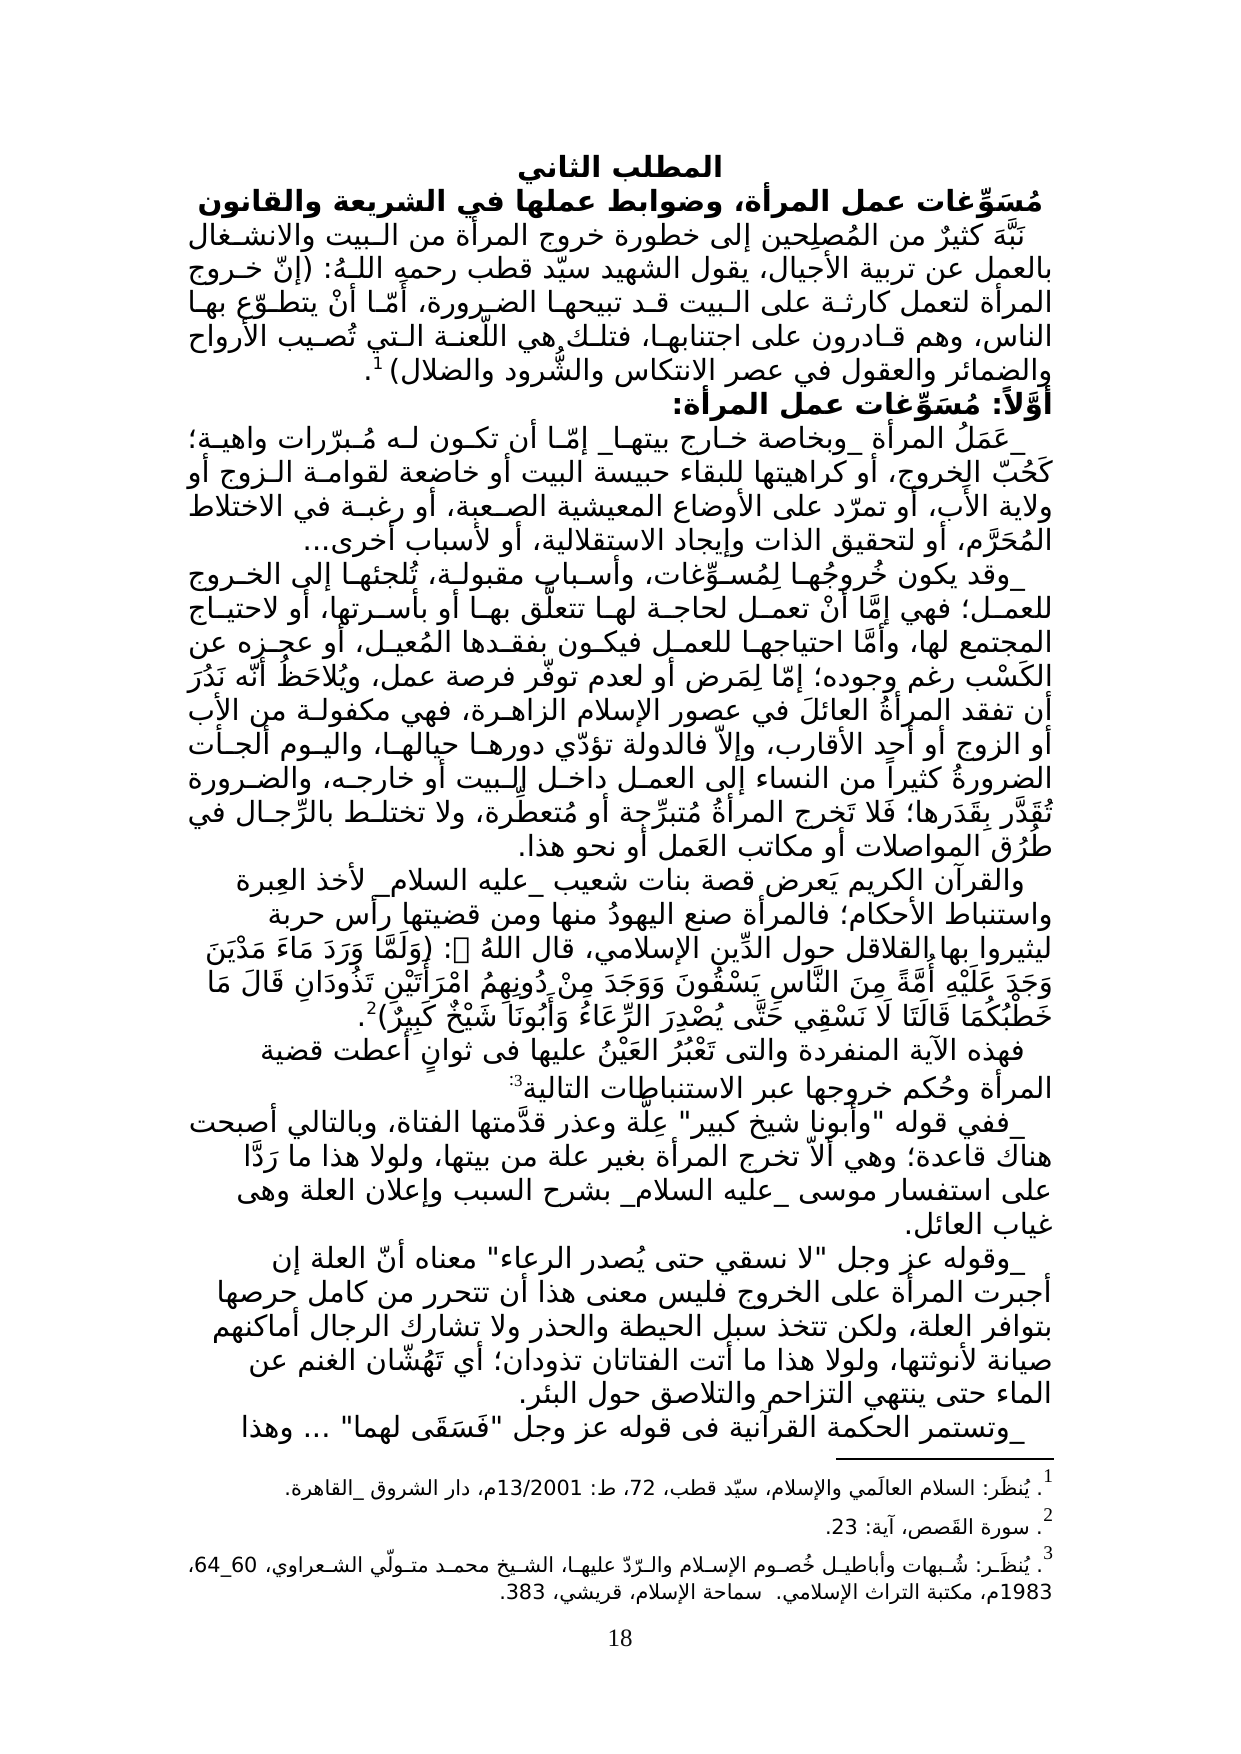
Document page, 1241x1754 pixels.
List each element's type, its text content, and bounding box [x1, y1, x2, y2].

text _وقد يكون خُروجُها لِمُسوِّغات، وأسباب مقبولة، تُلجئها إلى الخروج للعمل؛ فهي إمَّا أنْ تعمل لحاجة لها تتعلَّق بها أو بأسرتها، أو لاحتياج المجتمع لها، وأمَّا احتياجها للعمل فيكون بفقدها المُعيل، أو عجزه عن الكَسْب رغم وجوده؛ إمّا لِمَرض أو لعدم توفّر فرصة عمل، ويُلاحَظُ أنّه نَدُرَ أن تفقد المرأةُ العائلَ في عصور الإسلام الزاهرة، فهي مكفولة من الأب أو الزوج أو أحد الأقارب، وإلاّ فالدولة تؤدّي دورها حيالها، واليوم ألجأت الضرورةُ كثيراً من النساء إلى العمل داخل البيت أو خارجه، والضرورة تُقَدَّر بِقَدَرها؛ فَلا تَخرج المرأةُ مُتبرِّجة أو مُتعطِّرة، ولا تختلط بالرِّجال في طُرُق المواصلات أو مكاتب العَمل أو نحو هذا. [187, 557, 1053, 863]
text أوَّلاً: مُسَوِّغات عمل المرأة: [187, 388, 1053, 422]
text _عَمَلُ المرأة _وبخاصة خارج بيتها_ إمّا أن تكون له مُبرّرات واهية؛ كَحُبّ الخروج، أو كراهيتها للبقاء حبيسة البيت أو خاضعة لقوامة الزوج أو ولاية الأَب، أو تمرّد على الأوضاع المعيشية الصعبة، أو رغبة في الاختلاط المُحَرَّم، أو لتحقيق الذات وإيجاد الاستقلالية، أو لأسباب أخرى... [187, 422, 1053, 557]
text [187, 863, 1053, 1445]
text مُسَوِّغات عمل المرأة، وضوابط عملها في الشريعة والقانون [187, 184, 1053, 218]
text المطلب الثاني [187, 150, 1053, 184]
text نَبَّهَ كثيرٌ من المُصلِحين إلى خطورة خروج المرأة من البيت والانشغال بالعمل عن تربية الأجيال، يقول الشهيد سيّد قطب رحمه اللهُ: (إنّ خروج المرأة لتعمل كارثة على البيت قد تبيحها الضرورة، أَمّا أنْ يتطوّع بها الناس، وهم قادرون على اجتنابها، فتلك هي اللّعنة التي تُصيب الأرواح والضمائر والعقول في عصر الانتكاس والشُّرود والضلال) . [187, 218, 1053, 388]
